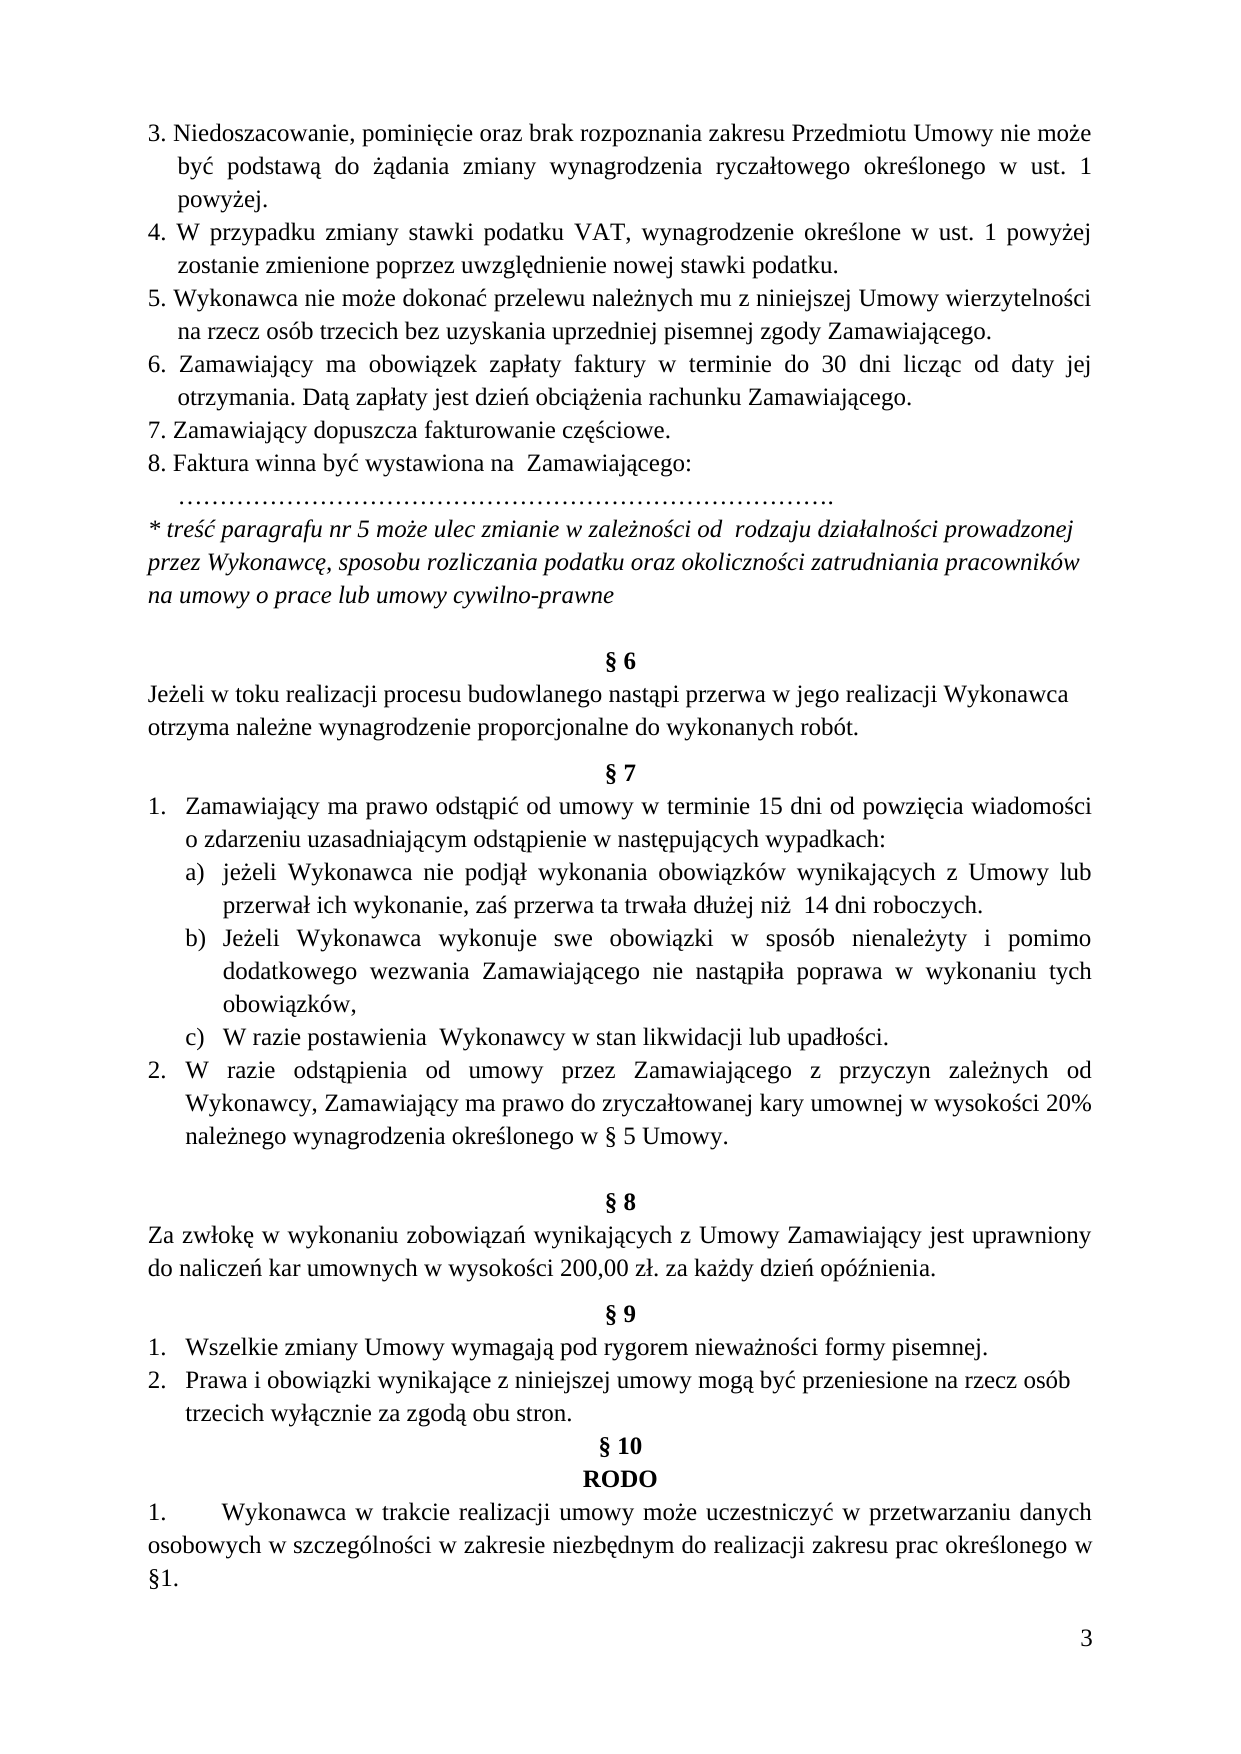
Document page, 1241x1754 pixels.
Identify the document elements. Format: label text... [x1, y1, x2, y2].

text § 7 [148, 758, 1093, 787]
list W razie postawienia Wykonawcy w stan likwidacji lub upadłości. [185, 1022, 1093, 1051]
text 3. Niedoszacowanie, pominięcie oraz brak rozpoznania zakresu Przedmiotu Umowy nie może być podstawą do żądania zmiany wynagrodzenia ryczałtowego określonego w ust. 1 powyżej. [148, 118, 1093, 213]
text RODO [148, 1464, 1093, 1493]
text 1. Wykonawca w trakcie realizacji umowy może uczestniczyć w przetwarzaniu danych osobowych w szczególności w zakresie niezbędnym do realizacji zakresu prac określonego w §1. [148, 1497, 1093, 1592]
list Prawa i obowiązki wynikające z niniejszej umowy mogą być przeniesione na rzecz osób trzecich wyłącznie za zgodą obu stron. [148, 1365, 1093, 1427]
text § 6 [148, 646, 1093, 675]
list Wszelkie zmiany Umowy wymagają pod rygorem nieważności formy pisemnej. [148, 1332, 1093, 1361]
list Zamawiający ma prawo odstąpić od umowy w terminie 15 dni od powzięcia wiadomości o zdarzeniu uzasadniającym odstąpienie w następujących wypadkach: [148, 791, 1093, 853]
list jeżeli Wykonawca nie podjął wykonania obowiązków wynikających z Umowy lub przerwał ich wykonanie, zaś przerwa ta trwała dłużej niż 14 dni roboczych. [185, 857, 1093, 919]
list Jeżeli Wykonawca wykonuje swe obowiązki w sposób nienależyty i pomimo dodatkowego wezwania Zamawiającego nie nastąpiła poprawa w wykonaniu tych obowiązków, [185, 923, 1093, 1018]
text § 8 [148, 1187, 1093, 1216]
text § 9 [148, 1299, 1093, 1328]
text Jeżeli w toku realizacji procesu budowlanego nastąpi przerwa w jego realizacji Wykonawca otrzyma należne wynagrodzenie proporcjonalne do wykonanych robót. [148, 679, 1093, 741]
text § 10 [148, 1431, 1093, 1460]
text 5. Wykonawca nie może dokonać przelewu należnych mu z niniejszej Umowy wierzytelności na rzecz osób trzecich bez uzyskania uprzedniej pisemnej zgody Zamawiającego. [148, 283, 1093, 345]
text 4. W przypadku zmiany stawki podatku VAT, wynagrodzenie określone w ust. 1 powyżej zostanie zmienione poprzez uwzględnienie nowej stawki podatku. [148, 217, 1093, 279]
list W razie odstąpienia od umowy przez Zamawiającego z przyczyn zależnych od Wykonawcy, Zamawiający ma prawo do zryczałtowanej kary umownej w wysokości 20% należnego wynagrodzenia określonego w § 5 Umowy. [148, 1055, 1093, 1150]
text Za zwłokę w wykonaniu zobowiązań wynikających z Umowy Zamawiający jest uprawniony do naliczeń kar umownych w wysokości 200,00 zł. za każdy dzień opóźnienia. [148, 1220, 1093, 1282]
text 7. Zamawiający dopuszcza fakturowanie częściowe. [148, 415, 1093, 444]
text 8. Faktura winna być wystawiona na Zamawiającego: ……………………………………………………………………. [148, 448, 1093, 510]
text 6. Zamawiający ma obowiązek zapłaty faktury w terminie do 30 dni licząc od daty jej otrzymania. Datą zapłaty jest dzień obciążenia rachunku Zamawiającego. [148, 349, 1093, 411]
text * treść paragrafu nr 5 może ulec zmianie w zależności od rodzaju działalności prowadzonej przez Wykonawcę, sposobu rozliczania podatku oraz okoliczności zatrudniania pracowników na umowy o prace lub umowy cywilno-prawne [148, 514, 1093, 609]
